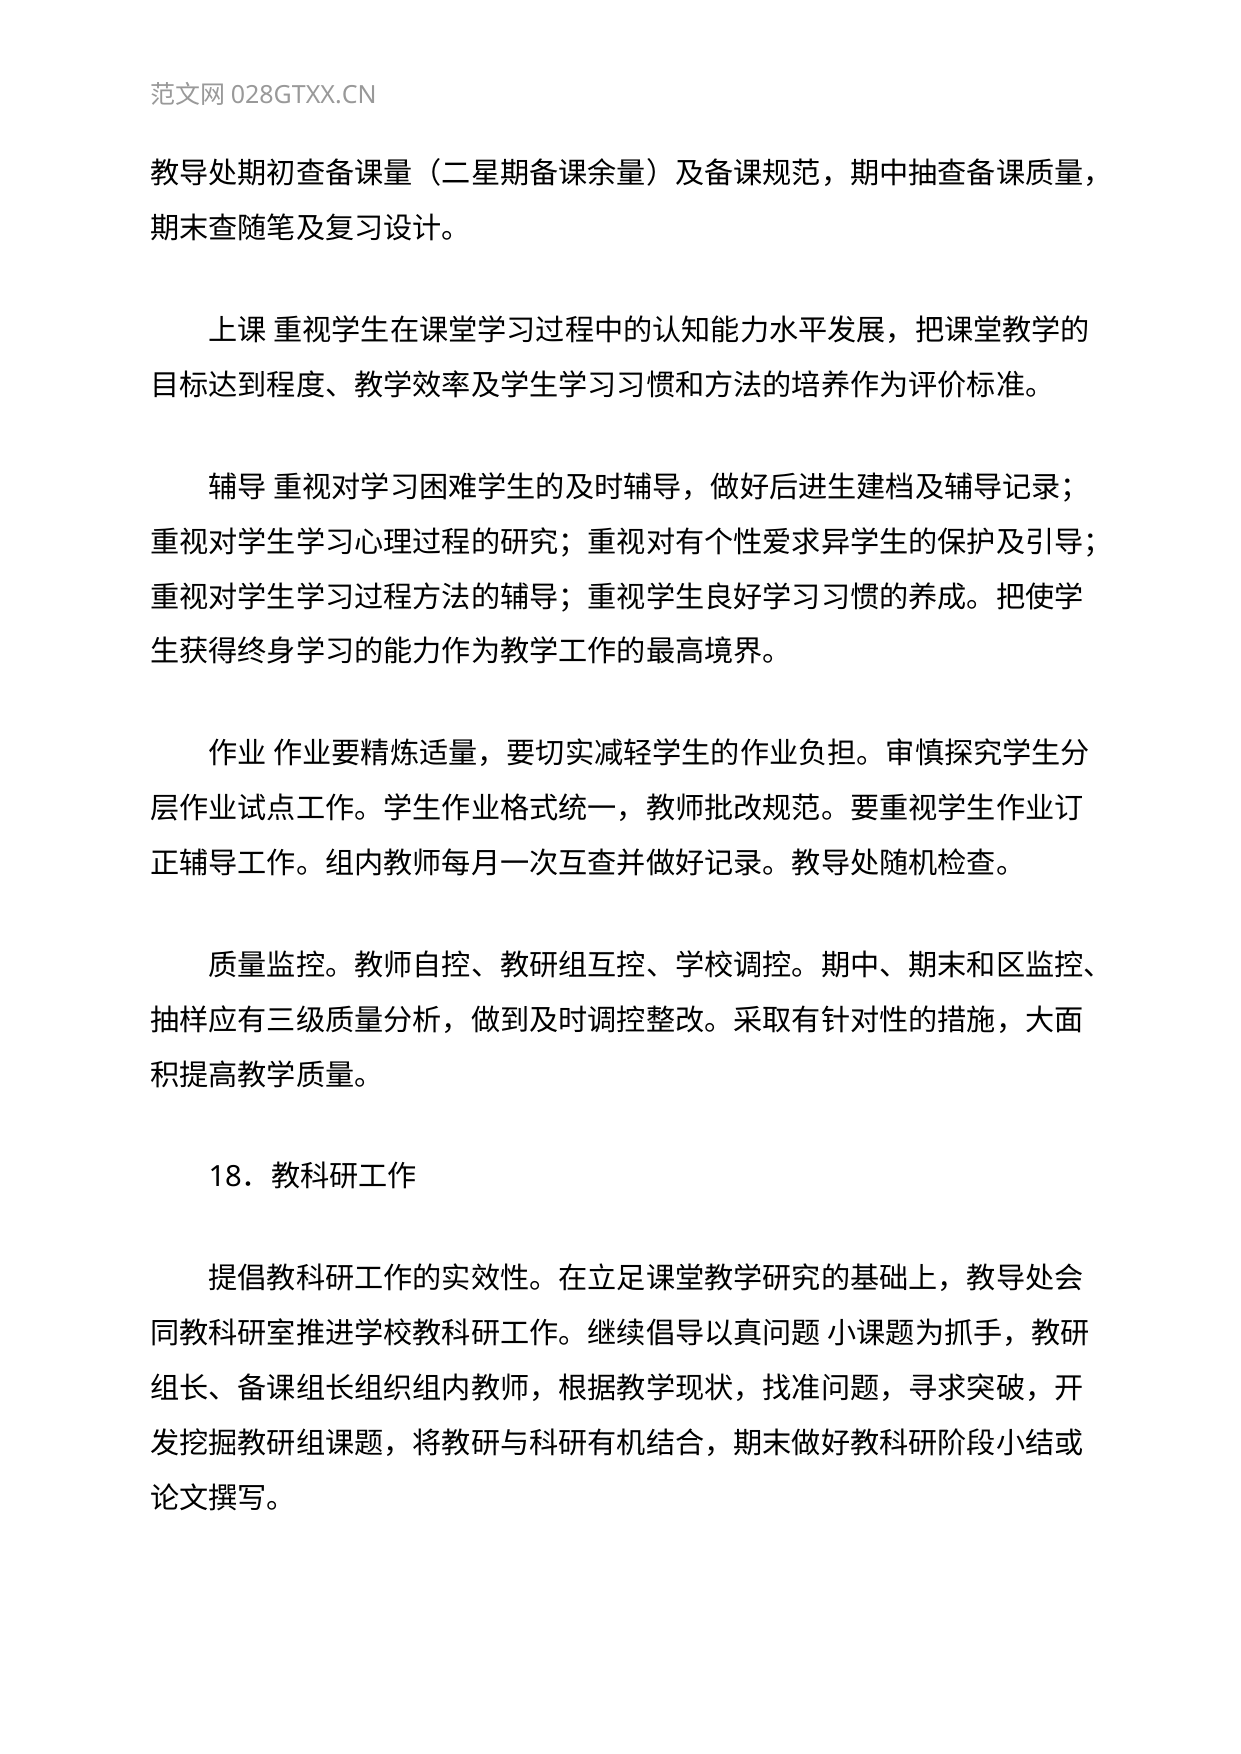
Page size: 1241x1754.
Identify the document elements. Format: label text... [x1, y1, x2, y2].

text 提倡教科研工作的实效性。在立足课堂教学研究的基础上，教导处会同教科研室推进学校教科研工作。继续倡导以真问题 小课题为抓手，教研组长、备课组长组织组内教师，根据教学现状，找准问题，寻求突破，开发挖掘教研组课题，将教研与科研有机结合，期末做好教科研阶段小结或论文撰写。 [150, 1255, 1090, 1517]
text 作业 作业要精炼适量，要切实减轻学生的作业负担。审慎探究学生分层作业试点工作。学生作业格式统一，教师批改规范。要重视学生作业订正辅导工作。组内教师每月一次互查并做好记录。教导处随机检查。 [150, 730, 1090, 882]
text 上课 重视学生在课堂学习过程中的认知能力水平发展，把课堂教学的目标达到程度、教学效率及学生学习习惯和方法的培养作为评价标准。 [150, 307, 1090, 404]
text 18．教科研工作 [150, 1153, 1090, 1195]
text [150, 150, 1090, 247]
text 辅导 重视对学习困难学生的及时辅导，做好后进生建档及辅导记录；重视对学生学习心理过程的研究；重视对有个性爱求异学生的保护及引导；重视对学生学习过程方法的辅导；重视学生良好学习习惯的养成。把使学生获得终身学习的能力作为教学工作的最高境界。 [150, 463, 1090, 670]
text 质量监控。教师自控、教研组互控、学校调控。期中、期末和区监控、抽样应有三级质量分析，做到及时调控整改。采取有针对性的措施，大面积提高教学质量。 [150, 941, 1090, 1093]
